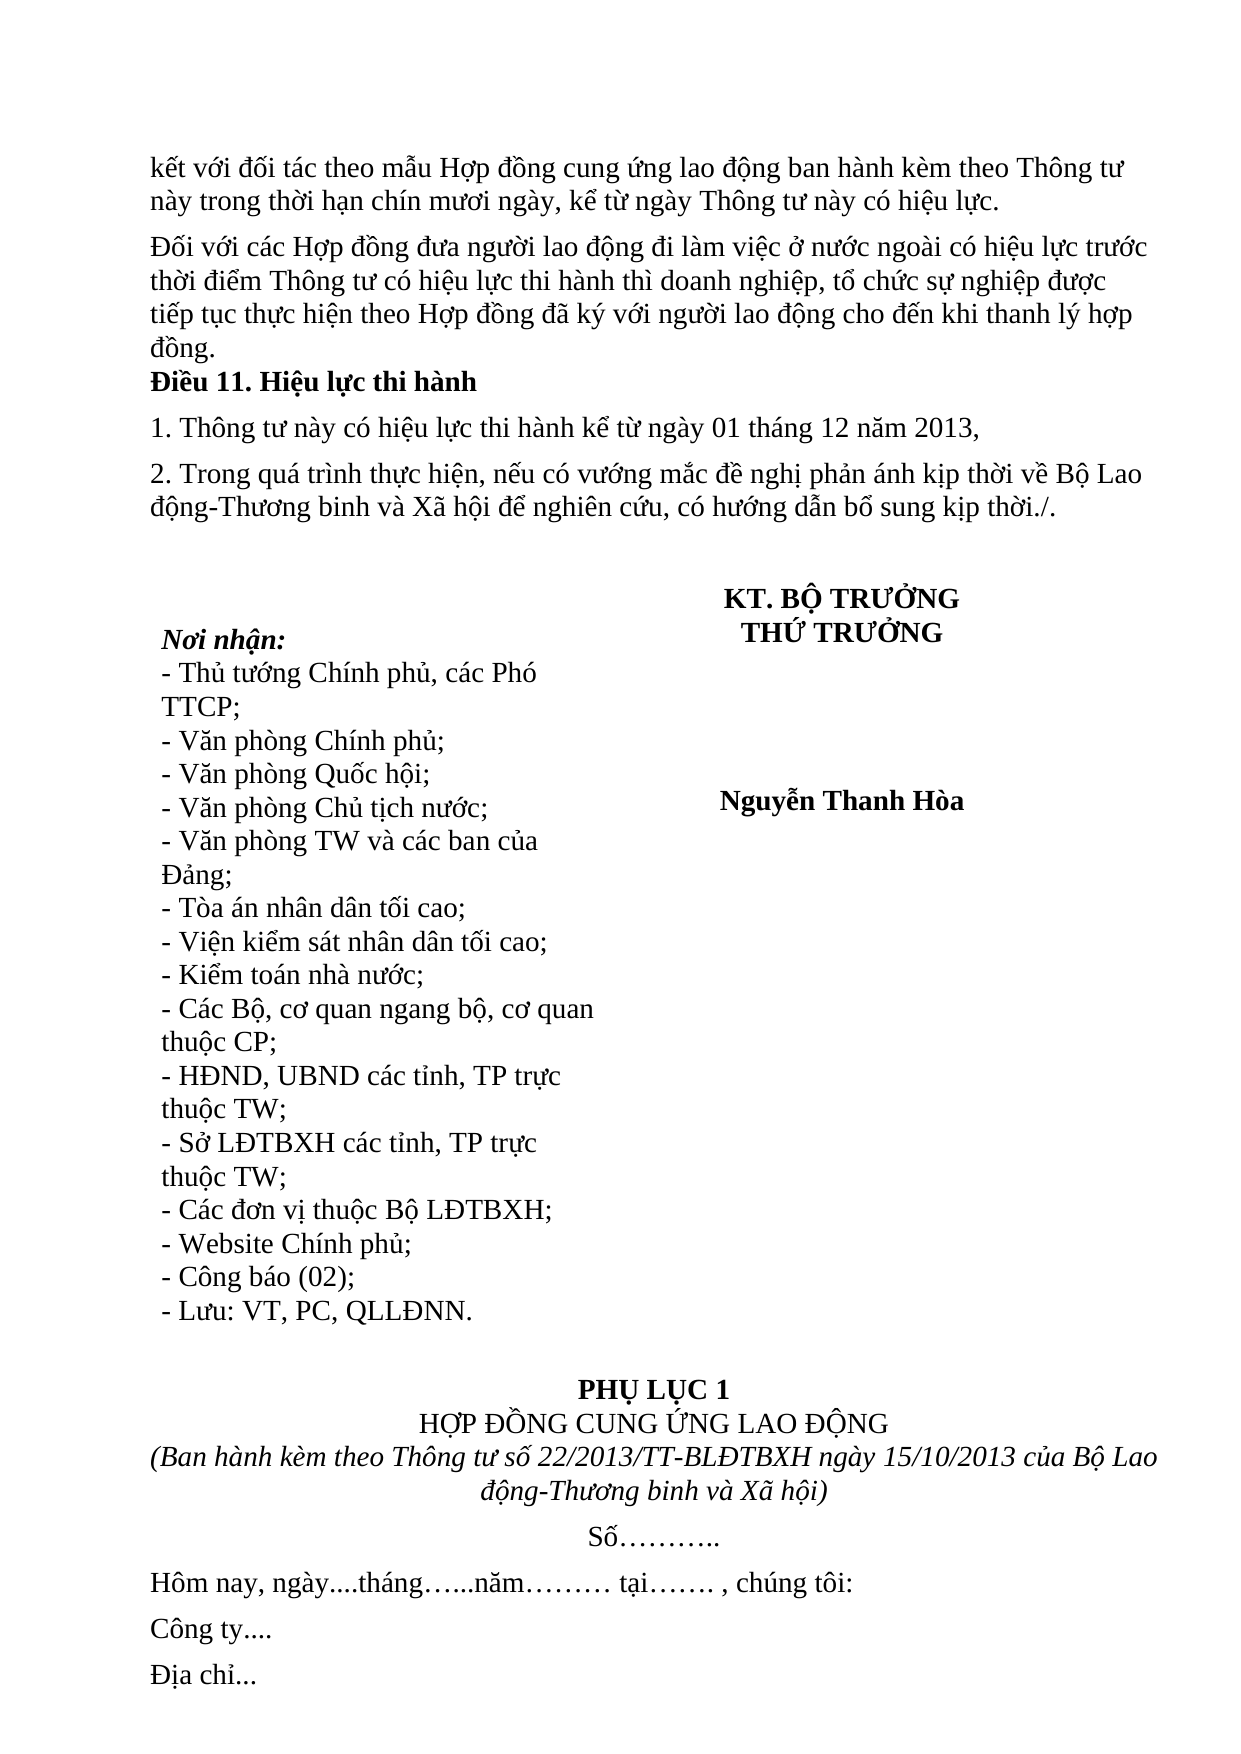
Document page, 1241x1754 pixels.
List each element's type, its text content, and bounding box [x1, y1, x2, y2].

text Công ty.... [150, 1611, 1157, 1645]
text Điều 11. Hiệu lực thi hành [150, 364, 1157, 397]
text Số……….. [150, 1519, 1157, 1553]
text HỢP ĐỒNG CUNG ỨNG LAO ĐỘNG (Ban hành kèm theo Thông tư số 22/2013/TT-BLĐTBXH ngày 15/10/2013 của Bộ Lao động-Thương binh và Xã hội) [150, 1406, 1157, 1507]
text Địa chỉ... [150, 1657, 1157, 1691]
table_header Nơi nhận: - Thủ tướng Chính phủ, các Phó TTCP; - Văn phòng Chính phủ; - Văn phòng Quốc hội; - Văn phòng Chủ tịch nước; - Văn phòng TW và các ban của Đảng; - Tòa án nhân dân tối cao; - Viện kiểm sát nhân dân tối cao; - Kiểm toán nhà nước; - Các Bộ, cơ quan ngang bộ, cơ quan thuộc CP; - HĐND, UBND các tỉnh, TP trực thuộc TW; - Sở LĐTBXH các tỉnh, TP trực thuộc TW; - Các đơn vị thuộc Bộ LĐTBXH; - Website Chính phủ; - Công báo (02); - Lưu: VT, PC, QLLĐNN. [150, 569, 611, 1326]
text Hôm nay, ngày....tháng…...năm……… tại……. , chúng tôi: [150, 1565, 1157, 1599]
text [150, 150, 1157, 217]
table_header KT. BỘ TRƯỞNG THỨ TRƯỞNG Nguyễn Thanh Hòa [611, 569, 1072, 1326]
text 1. Thông tư này có hiệu lực thi hành kể từ ngày 01 tháng 12 năm 2013, [150, 410, 1157, 443]
text Đối với các Hợp đồng đưa người lao động đi làm việc ở nước ngoài có hiệu lực trước thời điểm Thông tư có hiệu lực thi hành thì doanh nghiệp, tổ chức sự nghiệp được tiếp tục thực hiện theo Hợp đồng đã ký với người lao động cho đến khi thanh lý hợp đồng. [150, 229, 1157, 364]
text PHỤ LỤC 1 [150, 1372, 1157, 1406]
text 2. Trong quá trình thực hiện, nếu có vướng mắc đề nghị phản ánh kịp thời về Bộ Lao động-Thương binh và Xã hội để nghiên cứu, có hướng dẫn bổ sung kịp thời./. [150, 456, 1157, 523]
